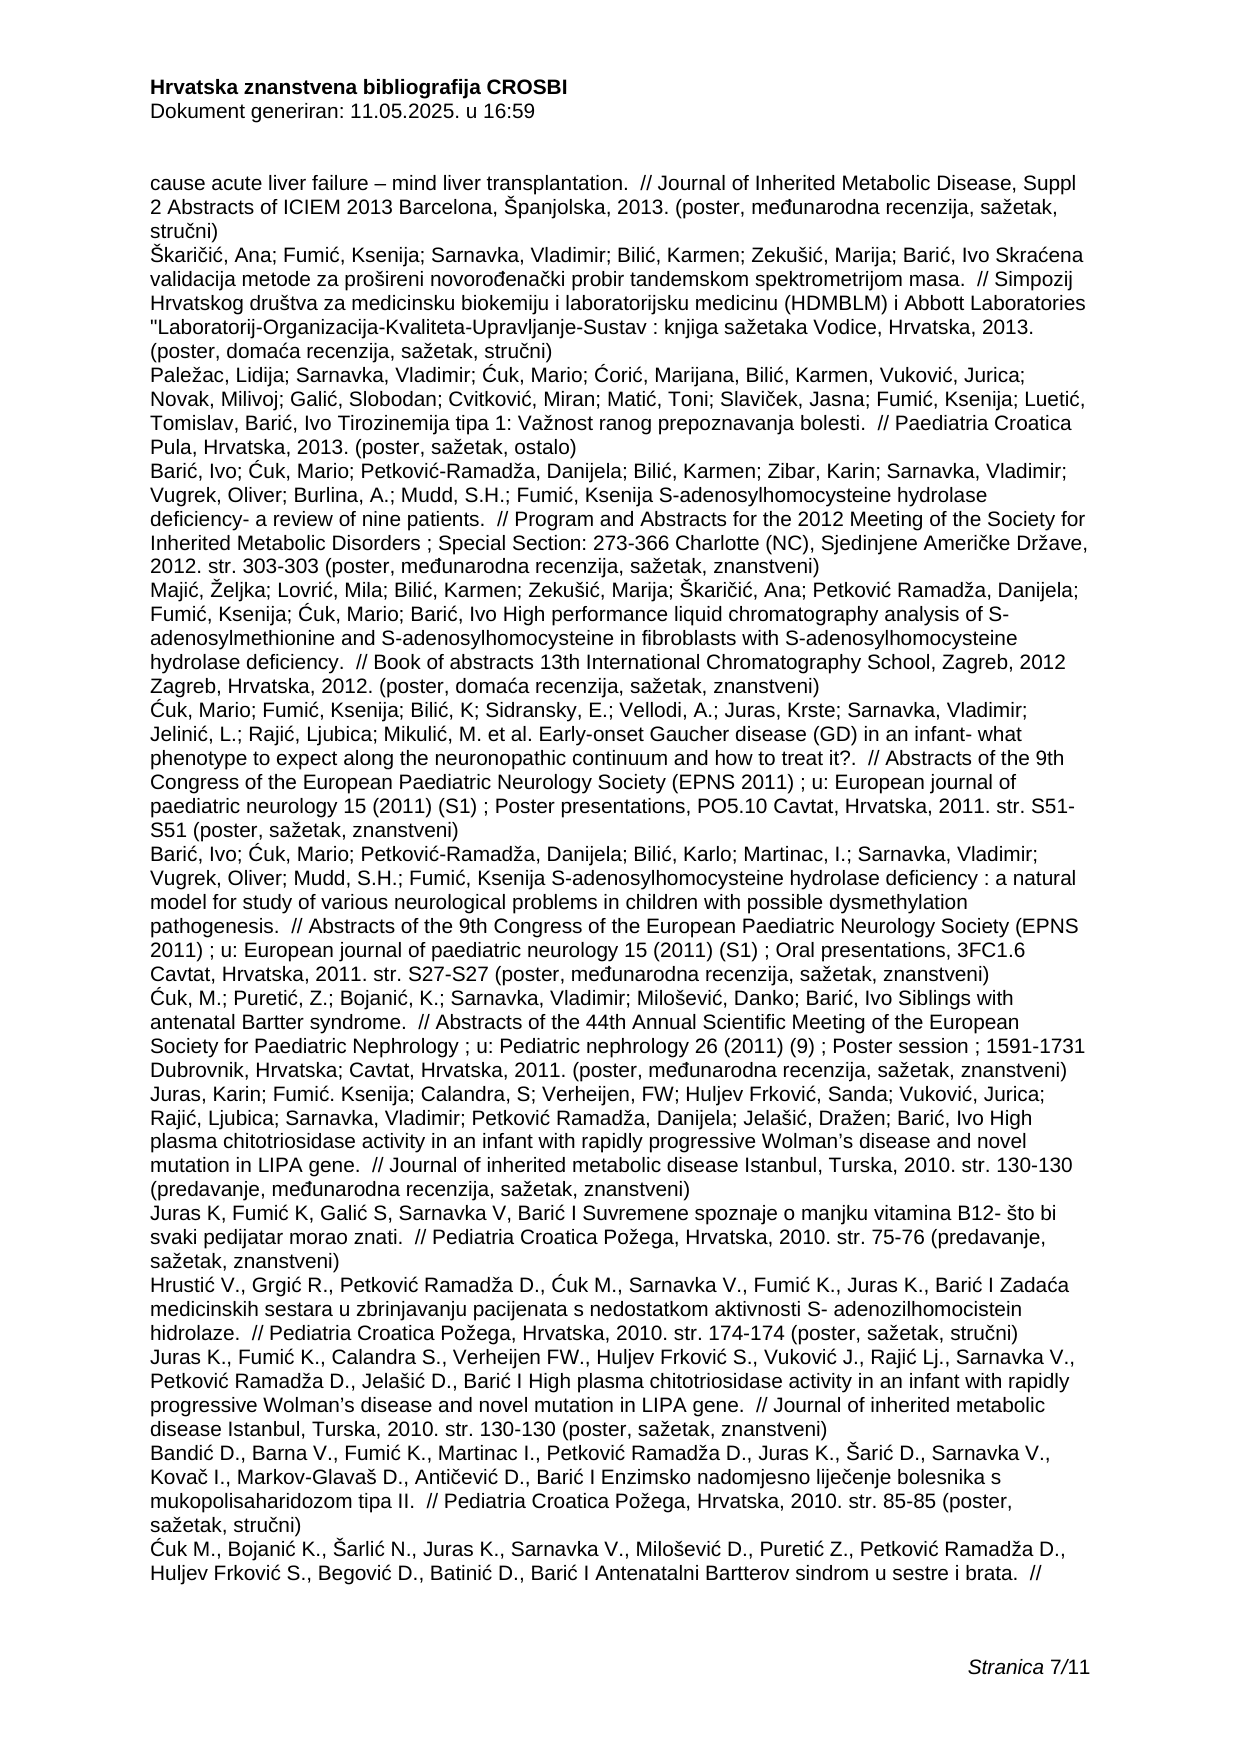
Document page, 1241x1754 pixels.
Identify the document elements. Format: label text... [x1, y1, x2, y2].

text Ćuk, Mario; Fumić, Ksenija; Bilić, K; Sidransky, E.; Vellodi, A.; Juras, Krste; Sarnavka, Vladimir; Jelinić, L.; Rajić, Ljubica; Mikulić, M. et al. [150, 698, 1090, 842]
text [150, 171, 1090, 243]
text Ćuk, M.; Puretić, Z.; Bojanić, K.; Sarnavka, Vladimir; Milošević, Danko; Barić, Ivo [150, 986, 1090, 1081]
text Juras K., Fumić K., Calandra S., Verheijen FW., Huljev Frković S., Vuković J., Rajić Lj., Sarnavka V., Petković Ramadža D., Jelašić D., Barić I [150, 1345, 1090, 1441]
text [150, 1537, 1090, 1584]
text Barić, Ivo; Ćuk, Mario; Petković-Ramadža, Danijela; Bilić, Karmen; Zibar, Karin; Sarnavka, Vladimir; Vugrek, Oliver; Burlina, A.; Mudd, S.H.; Fumić, Ksenija [150, 458, 1090, 578]
text Paležac, Lidija; Sarnavka, Vladimir; Ćuk, Mario; Ćorić, Marijana, Bilić, Karmen, Vuković, Jurica; Novak, Milivoj; Galić, Slobodan; Cvitković, Miran; Matić, Toni; Slaviček, Jasna; Fumić, Ksenija; Luetić, Tomislav, Barić, Ivo [150, 363, 1090, 458]
text Barić, Ivo; Ćuk, Mario; Petković-Ramadža, Danijela; Bilić, Karlo; Martinac, I.; Sarnavka, Vladimir; Vugrek, Oliver; Mudd, S.H.; Fumić, Ksenija [150, 842, 1090, 986]
text Juras K, Fumić K, Galić S, Sarnavka V, Barić I [150, 1201, 1090, 1273]
text Juras, Karin; Fumić. Ksenija; Calandra, S; Verheijen, FW; Huljev Frković, Sanda; Vuković, Jurica; Rajić, Ljubica; Sarnavka, Vladimir; Petković Ramadža, Danijela; Jelašić, Dražen; Barić, Ivo [150, 1081, 1090, 1201]
text Bandić D., Barna V., Fumić K., Martinac I., Petković Ramadža D., Juras K., Šarić D., Sarnavka V., Kovač I., Markov-Glavaš D., Antičević D., Barić I [150, 1441, 1090, 1537]
text Škaričić, Ana; Fumić, Ksenija; Sarnavka, Vladimir; Bilić, Karmen; Zekušić, Marija; Barić, Ivo [150, 243, 1090, 363]
text Hrustić V., Grgić R., Petković Ramadža D., Ćuk M., Sarnavka V., Fumić K., Juras K., Barić I [150, 1273, 1090, 1345]
text Majić, Željka; Lovrić, Mila; Bilić, Karmen; Zekušić, Marija; Škaričić, Ana; Petković Ramadža, Danijela; Fumić, Ksenija; Ćuk, Mario; Barić, Ivo [150, 578, 1090, 698]
